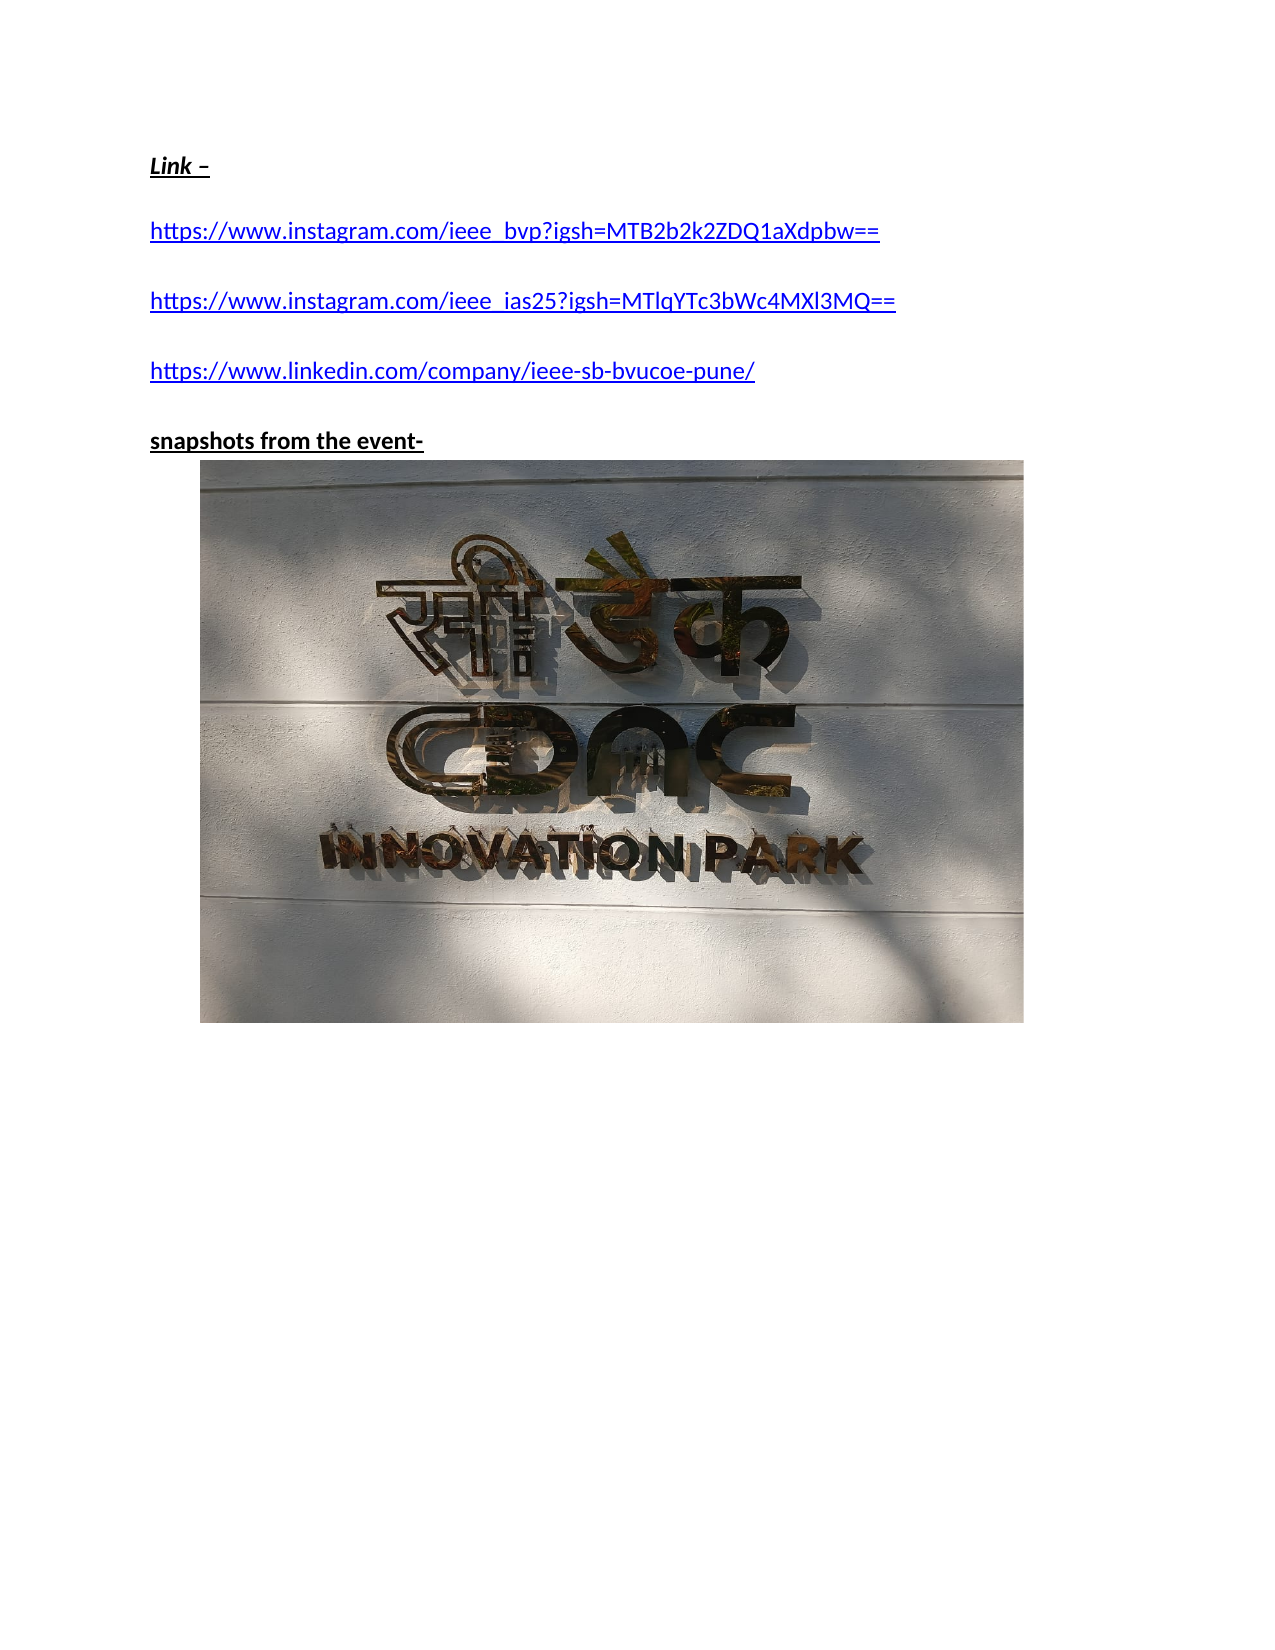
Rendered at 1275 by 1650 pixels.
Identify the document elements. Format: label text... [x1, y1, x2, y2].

text Link – [150, 150, 1125, 181]
text snapshots from the event- [150, 426, 1125, 456]
text https://www.linkedin.com/company/ieee-sb-bvucoe-pune/ [150, 356, 1125, 386]
text https://www.instagram.com/ieee_bvp?igsh=MTB2b2k2ZDQ1aXdpbw== [150, 216, 1125, 246]
picture [200, 460, 1024, 1023]
text https://www.instagram.com/ieee_ias25?igsh=MTlqYTc3bWc4MXl3MQ== [150, 286, 1125, 316]
